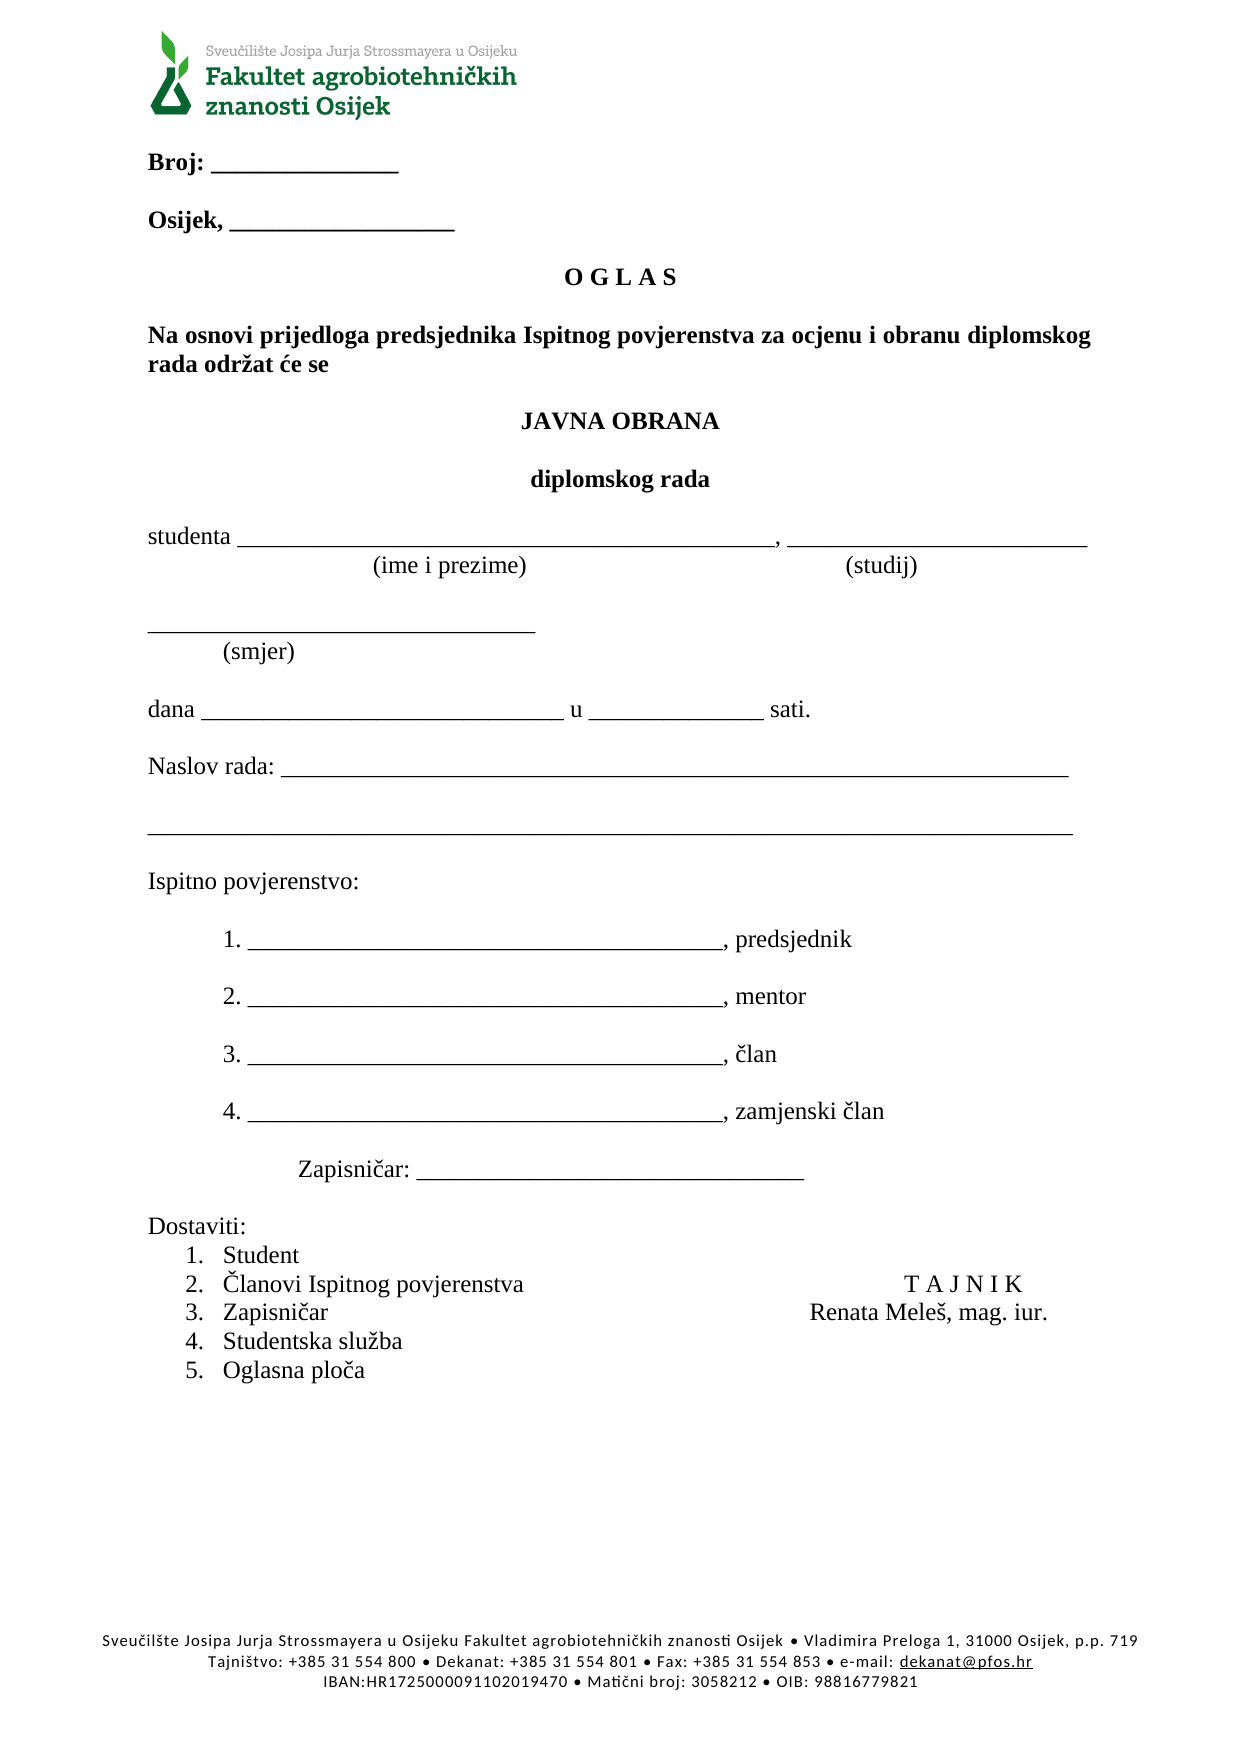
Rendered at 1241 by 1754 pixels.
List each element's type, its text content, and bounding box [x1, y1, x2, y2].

text 1. ______________________________________, predsjednik [148, 924, 1093, 952]
list Student [185, 1240, 1093, 1269]
text Broj: _______________ [148, 147, 1093, 176]
text Dostaviti: [148, 1211, 1093, 1240]
list Članovi Ispitnog povjerenstva T A J N I K [185, 1269, 1093, 1297]
text Zapisničar: _______________________________ [148, 1154, 1093, 1182]
text Naslov rada: _______________________________________________________________ [148, 751, 1093, 780]
list Zapisničar Renata Meleš, mag. iur. [185, 1297, 1093, 1326]
list Studentska služba [185, 1326, 1093, 1355]
text 2. ______________________________________, mentor [148, 981, 1093, 1010]
text 4. ______________________________________, zamjenski član [148, 1096, 1093, 1125]
text diplomskog rada [148, 464, 1093, 492]
text (ime i prezime) (studij) [148, 550, 1093, 579]
text Osijek, __________________ [148, 205, 1093, 234]
text (smjer) [148, 636, 1093, 665]
text 3. ______________________________________, član [148, 1039, 1093, 1067]
text O G L A S [148, 262, 1093, 291]
text studenta ___________________________________________, ________________________ [148, 521, 1093, 550]
text _______________________________ [148, 607, 1093, 636]
text Na osnovi prijedloga predsjednika Ispitnog povjerenstva za ocjenu i obranu diplomskog rada održat će se [148, 320, 1093, 377]
text __________________________________________________________________________ [148, 809, 1093, 837]
text dana _____________________________ u ______________ sati. [148, 694, 1093, 722]
picture [147, 28, 522, 122]
list Oglasna ploča [185, 1355, 1093, 1384]
text Ispitno povjerenstvo: [148, 866, 1093, 895]
text JAVNA OBRANA [148, 406, 1093, 435]
